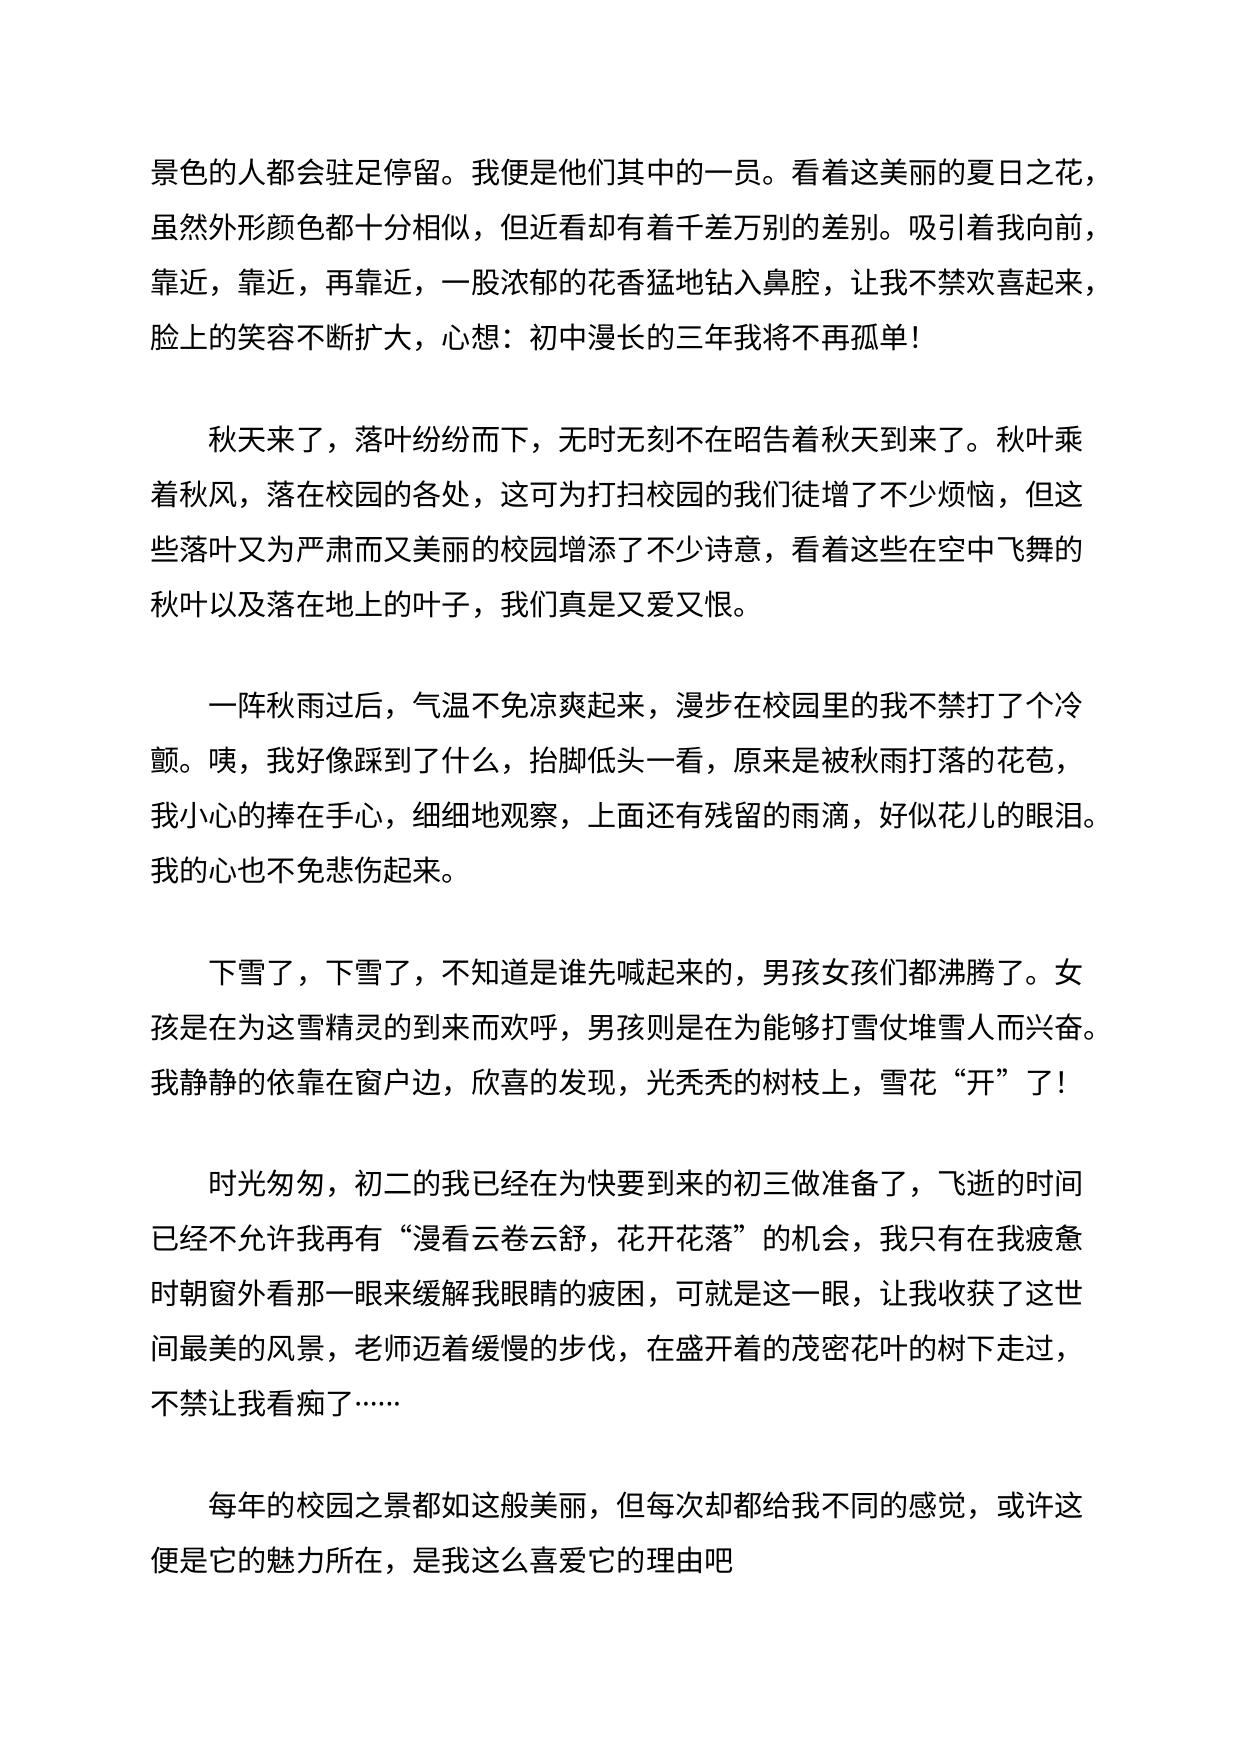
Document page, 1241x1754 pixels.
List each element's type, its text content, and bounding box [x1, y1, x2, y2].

text 秋天来了，落叶纷纷而下，无时无刻不在昭告着秋天到来了。秋叶乘着秋风，落在校园的各处，这可为打扫校园的我们徒增了不少烦恼，但这些落叶又为严肃而又美丽的校园增添了不少诗意，看着这些在空中飞舞的秋叶以及落在地上的叶子，我们真是又爱又恨。 [150, 416, 1090, 623]
text 时光匆匆，初二的我已经在为快要到来的初三做准备了，飞逝的时间已经不允许我再有“漫看云卷云舒，花开花落”的机会，我只有在我疲惫时朝窗外看那一眼来缓解我眼睛的疲困，可就是这一眼，让我收获了这世间最美的风景，老师迈着缓慢的步伐，在盛开着的茂密花叶的树下走过，不禁让我看痴了······ [150, 1161, 1090, 1423]
text 下雪了，下雪了，不知道是谁先喊起来的，男孩女孩们都沸腾了。女孩是在为这雪精灵的到来而欢呼，男孩则是在为能够打雪仗堆雪人而兴奋。我静静的依靠在窗户边，欣喜的发现，光秃秃的树枝上，雪花“开”了！ [150, 949, 1090, 1101]
text 每年的校园之景都如这般美丽，但每次却都给我不同的感觉，或许这便是它的魅力所在，是我这么喜爱它的理由吧 [150, 1482, 1090, 1580]
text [150, 150, 1090, 357]
text 一阵秋雨过后，气温不免凉爽起来，漫步在校园里的我不禁打了个冷颤。咦，我好像踩到了什么，抬脚低头一看，原来是被秋雨打落的花苞，我小心的捧在手心，细细地观察，上面还有残留的雨滴，好似花儿的眼泪。我的心也不免悲伤起来。 [150, 683, 1090, 890]
